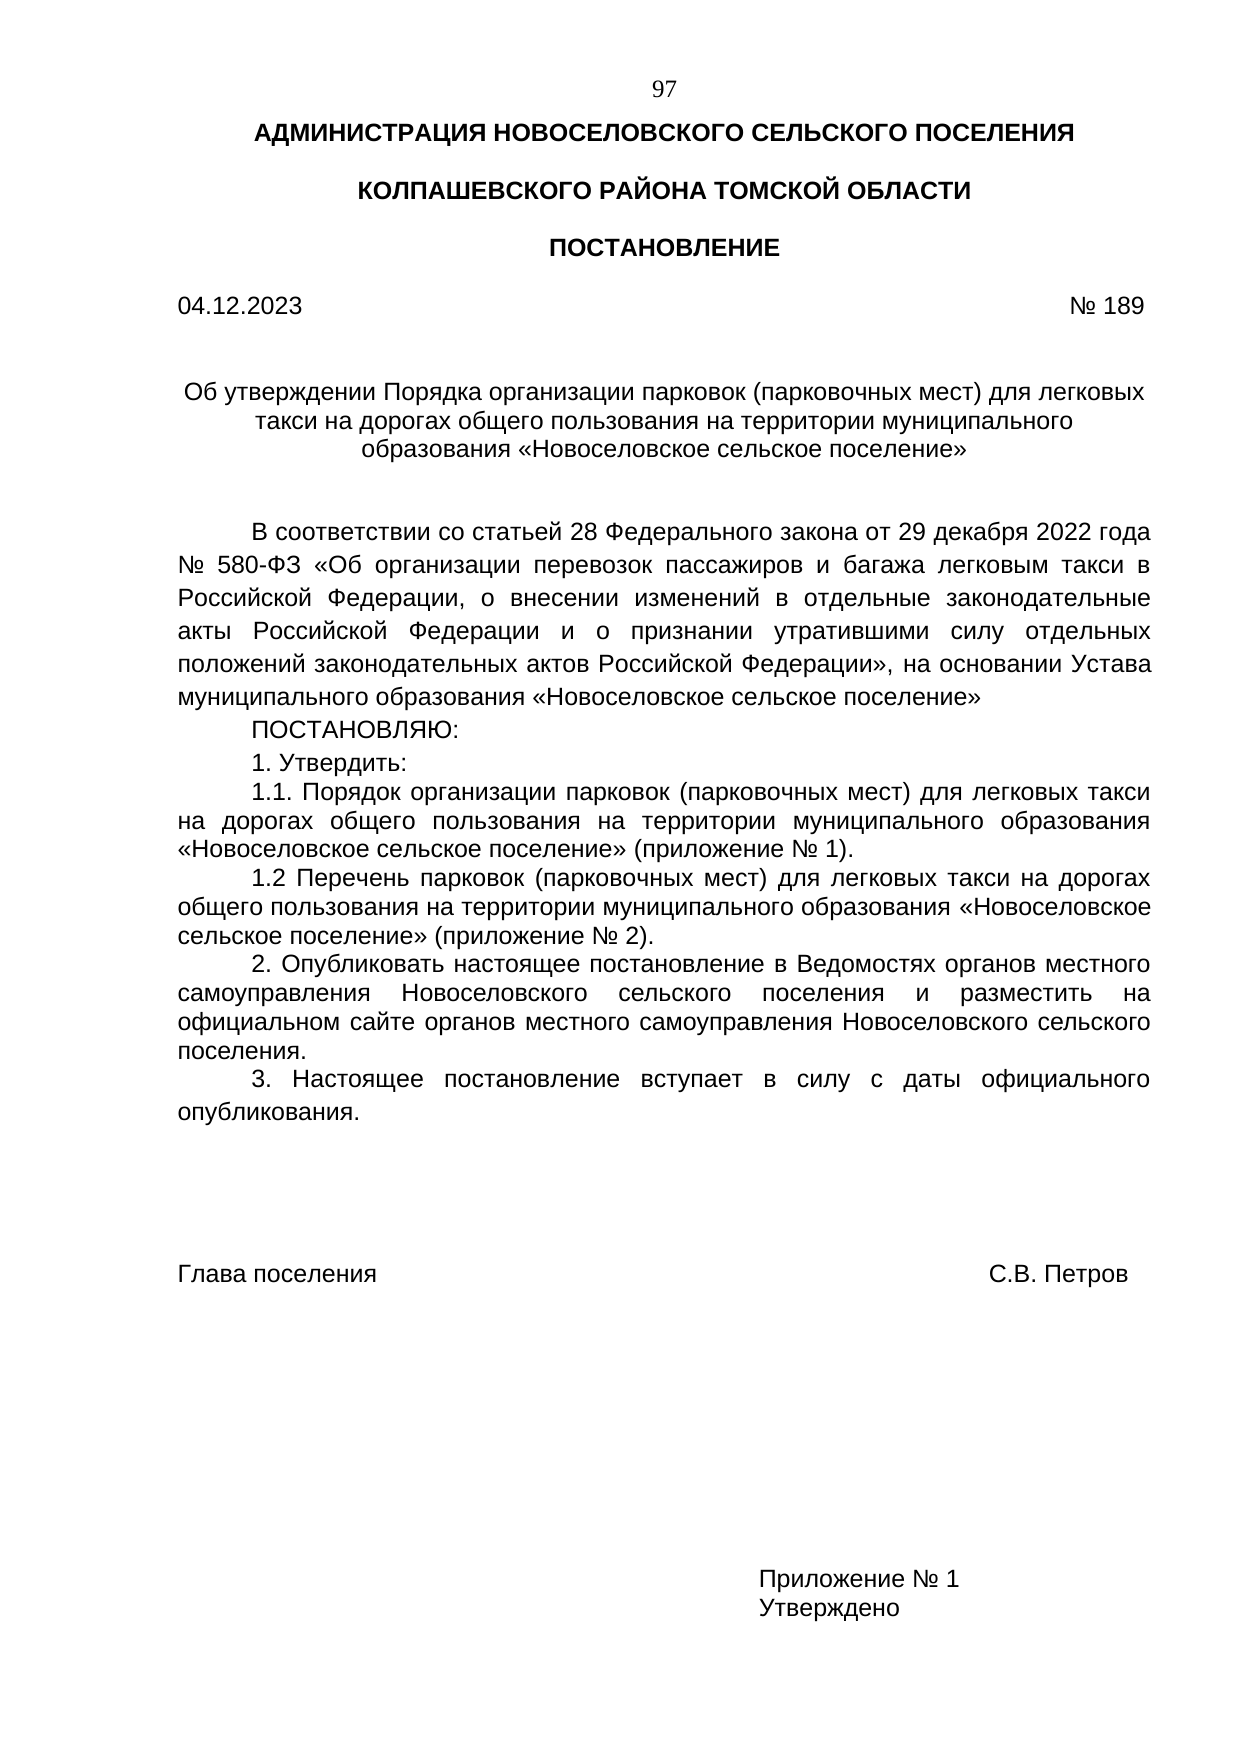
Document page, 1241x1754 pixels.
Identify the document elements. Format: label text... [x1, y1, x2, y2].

text ПОСТАНОВЛЕНИЕ [177, 233, 1152, 262]
text ПОСТАНОВЛЯЮ: [177, 715, 1152, 744]
text 1.1. Порядок организации парковок (парковочных мест) для легковых такси на дорогах общего пользования на территории муниципального образования «Новоселовское сельское поселение» (приложение № 1). [177, 777, 1152, 863]
text 1.2 Перечень парковок (парковочных мест) для легковых такси на дорогах общего пользования на территории муниципального образования «Новоселовское сельское поселение» (приложение № 2). [177, 863, 1152, 949]
text 1. Утвердить: [177, 748, 1152, 777]
text Глава поселения С.В. Петров [177, 1259, 1152, 1288]
text В соответствии со статьей 28 Федерального закона от 29 декабря 2022 года № 580-ФЗ «Об организации перевозок пассажиров и багажа легковым такси в Российской Федерации, о внесении изменений в отдельные законодательные акты Российской Федерации и о признании утратившими силу отдельных положений законодательных актов Российской Федерации», на основании Устава муниципального образования «Новоселовское сельское поселение» [177, 517, 1152, 711]
text КОЛПАШЕВСКОГО РАЙОНА ТОМСКОЙ ОБЛАСТИ [177, 147, 1152, 204]
text Приложение № 1 [177, 1564, 1152, 1593]
text Утверждено [177, 1593, 1152, 1622]
text 2. Опубликовать настоящее постановление в Ведомостях органов местного самоуправления Новоселовского сельского поселения и разместить на официальном сайте органов местного самоуправления Новоселовского сельского поселения. [177, 949, 1152, 1064]
text АДМИНИСТРАЦИЯ НОВОСЕЛОВСКОГО СЕЛЬСКОГО ПОСЕЛЕНИЯ [177, 118, 1152, 147]
text 04.12.2023 № 189 [177, 291, 1152, 319]
text такси на дорогах общего пользования на территории муниципального образования «Новоселовское сельское поселение» [177, 406, 1152, 463]
text Об утверждении Порядка организации парковок (парковочных мест) для легковых [177, 377, 1152, 406]
text 3. Настоящее постановление вступает в силу с даты официального опубликования. [177, 1064, 1152, 1126]
